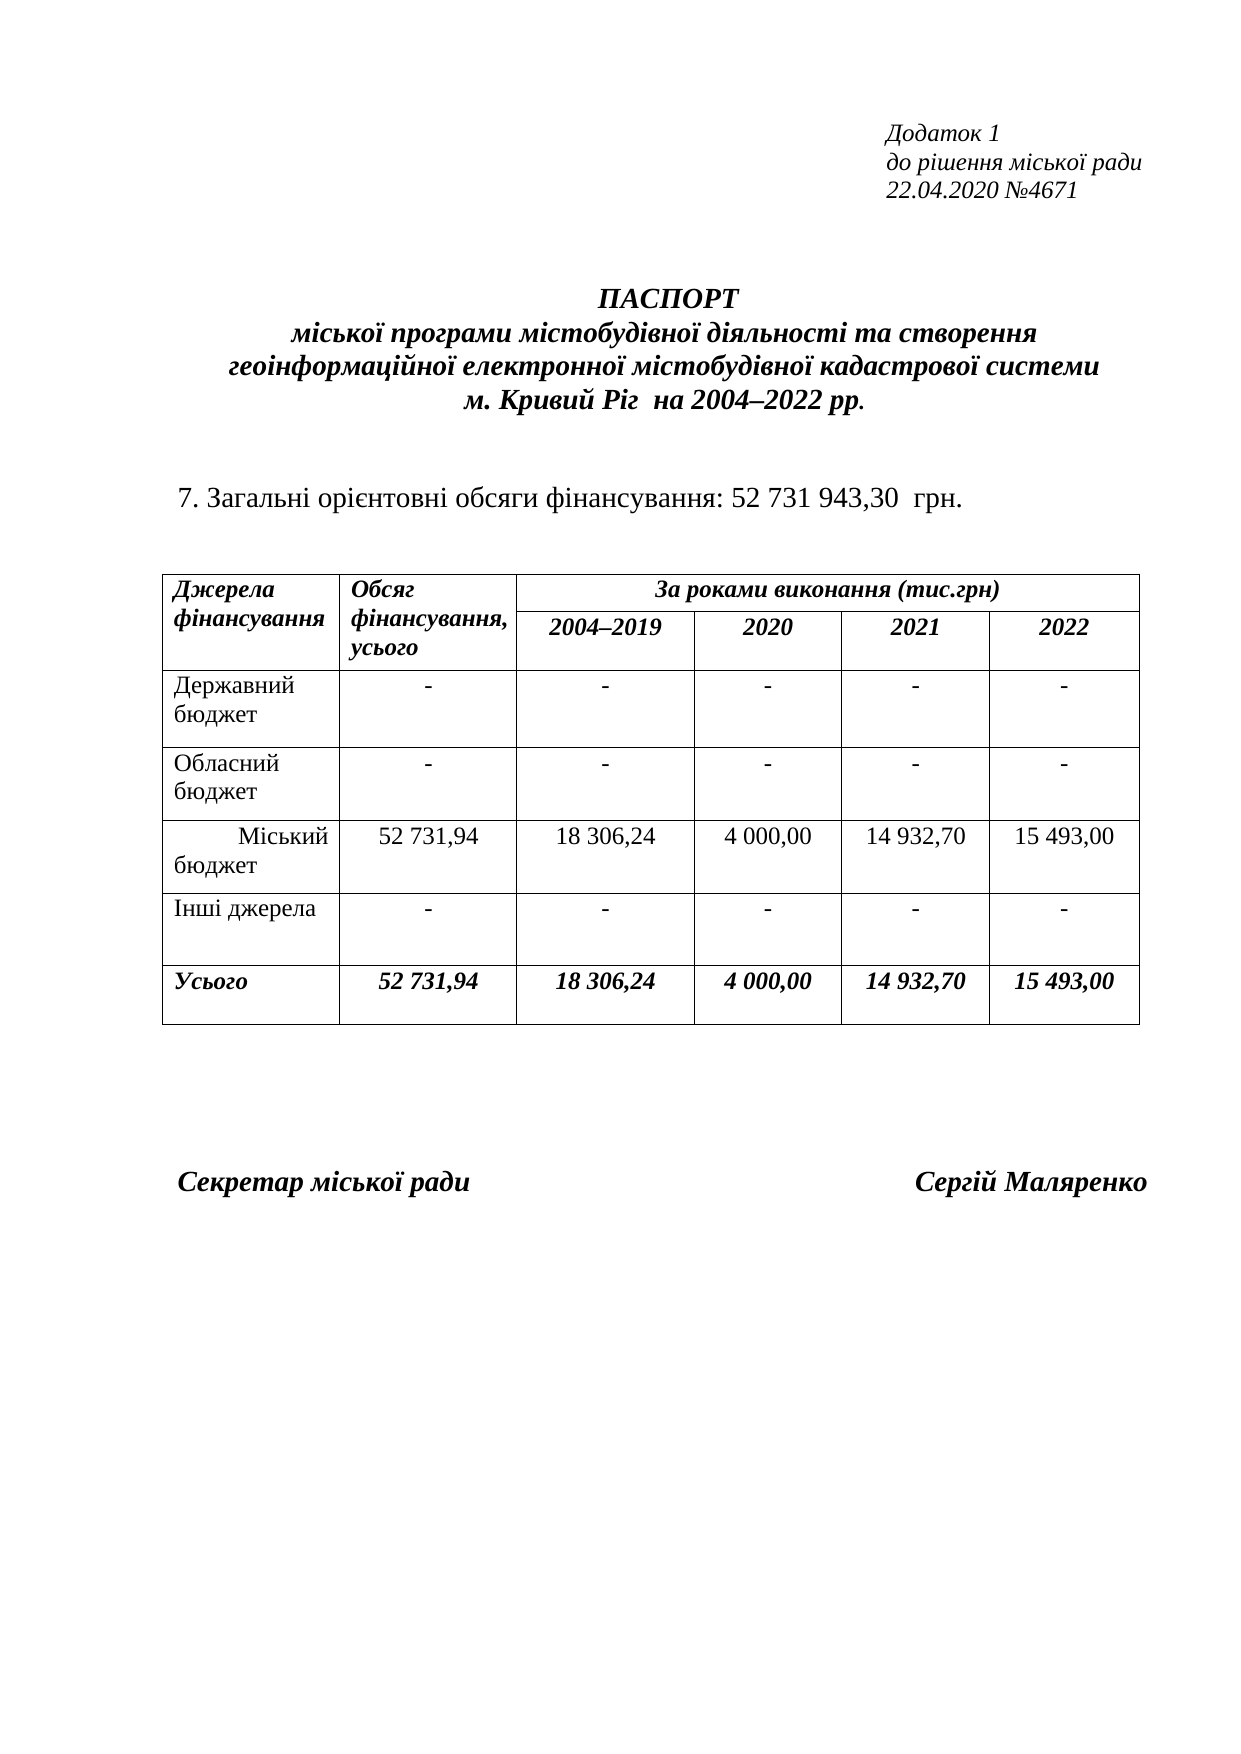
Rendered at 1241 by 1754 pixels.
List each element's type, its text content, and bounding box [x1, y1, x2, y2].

table_cell 4 000,00 [695, 821, 841, 892]
list Секретар міської ради Сергій Маляренко [177, 1164, 1152, 1197]
table_cell - [990, 894, 1139, 965]
table_cell - [842, 748, 989, 820]
table_cell 2022 [990, 612, 1139, 669]
table_cell Усього [163, 966, 339, 1024]
table_cell - [340, 894, 516, 965]
table_cell 14 932,70 [842, 821, 989, 892]
table_cell - [340, 671, 516, 747]
table_header Обсяг фінансування, усього [340, 575, 516, 669]
table_cell 15 493,00 [990, 821, 1139, 892]
table_cell 14 932,70 [842, 966, 989, 1024]
table_cell 2021 [842, 612, 989, 669]
table_cell 52 731,94 [340, 966, 516, 1024]
table_cell - [517, 671, 694, 747]
table_cell 18 306,24 [517, 966, 694, 1024]
table_cell 2020 [695, 612, 841, 669]
table_cell - [842, 671, 989, 747]
table_cell - [340, 748, 516, 820]
table_cell - [990, 671, 1139, 747]
text міської програми містобудівної діяльності та створення геоінформаційної електронної містобудівної кадастрової системи м. Кривий Ріг на 2004–2022 рр. [177, 315, 1152, 416]
table_cell 2004–2019 [517, 612, 694, 669]
table_cell - [695, 671, 841, 747]
table_header За роками виконання (тис.грн) [517, 575, 1139, 611]
table_cell 4 000,00 [695, 966, 841, 1024]
table_cell - [842, 894, 989, 965]
table_cell - [517, 748, 694, 820]
table_cell - [990, 748, 1139, 820]
text 7. Загальні орієнтовні обсяги фінансування: 52 731 943,30 грн. [177, 481, 1152, 514]
text ПАСПОРТ [177, 281, 1152, 315]
table_cell Обласний бюджет [163, 748, 339, 820]
table_cell - [695, 748, 841, 820]
table_cell - [695, 894, 841, 965]
text до рішення міської ради [177, 147, 1152, 176]
text 22.04.2020 №4671 [177, 176, 1152, 204]
table_cell Інші джерела [163, 894, 339, 965]
table_cell 18 306,24 [517, 821, 694, 892]
table_cell - [517, 894, 694, 965]
table_cell Державний бюджет [163, 671, 339, 747]
table_header Джерела фінансування [163, 575, 339, 669]
table_cell Міський бюджет [163, 821, 339, 892]
table_cell 15 493,00 [990, 966, 1139, 1024]
table_cell 52 731,94 [340, 821, 516, 892]
text Додаток 1 [177, 118, 1152, 147]
